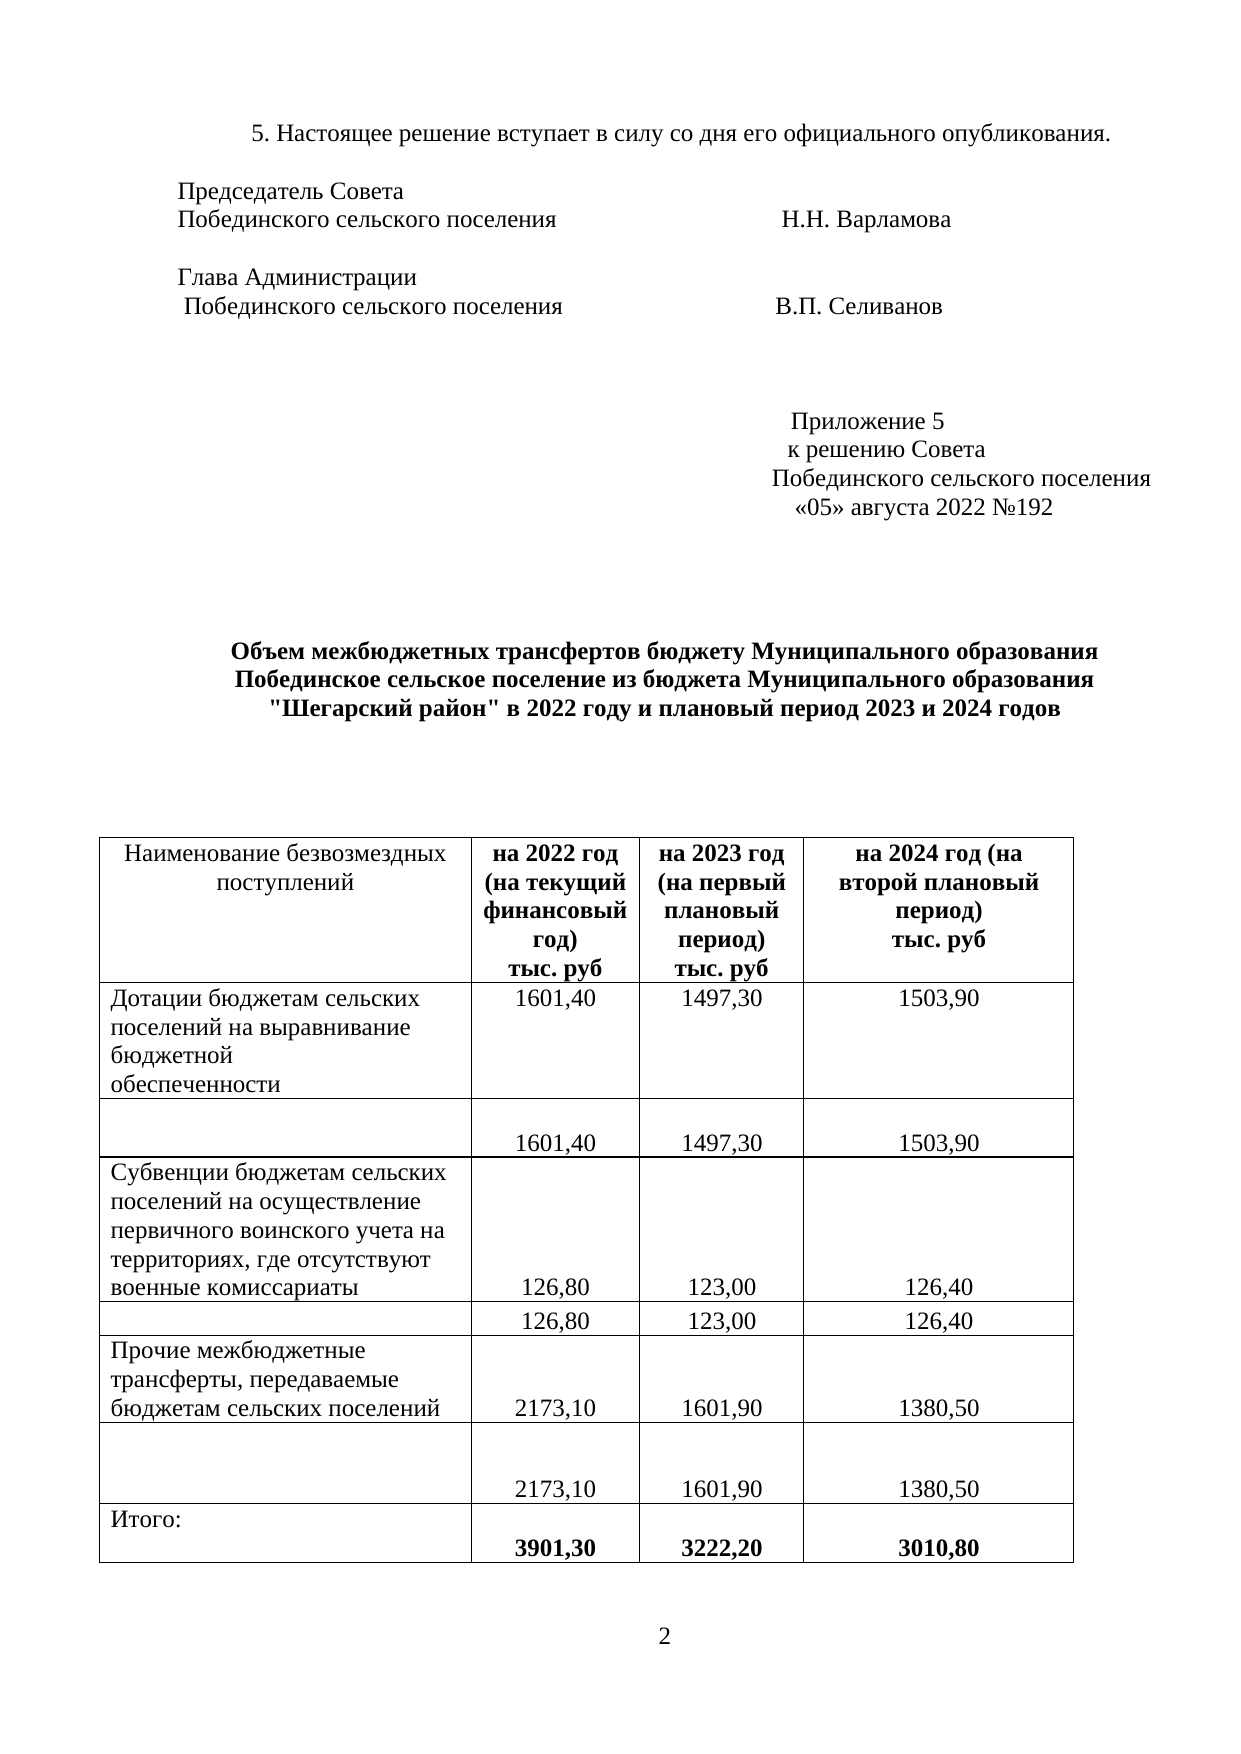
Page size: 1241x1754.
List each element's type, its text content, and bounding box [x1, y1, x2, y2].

table_cell [100, 1423, 471, 1503]
text Объем межбюджетных трансфертов бюджету Муниципального образования Побединское сельское поселение из бюджета Муниципального образования "Шегарский район" в 2022 году и плановый период 2023 и 2024 годов [177, 636, 1152, 722]
table_cell Субвенции бюджетам сельских поселений на осуществление первичного воинского учета на территориях, где отсутствуют военные комиссариаты [100, 1158, 471, 1301]
table_header на 2023 год (на первый плановый период) тыс. руб [640, 838, 803, 982]
table_cell 1503,90 [804, 983, 1073, 1098]
table_cell 2173,10 [472, 1423, 639, 1503]
table_cell 1497,30 [640, 983, 803, 1098]
table_cell 3010,80 [804, 1504, 1073, 1562]
table_cell 126,40 [804, 1158, 1073, 1301]
table_cell 1601,40 [472, 983, 639, 1098]
text Председатель Совета [177, 176, 1152, 204]
text 5. Настоящее решение вступает в силу со дня его официального опубликования. [177, 118, 1152, 147]
table_cell Дотации бюджетам сельских поселений на выравнивание бюджетной обеспеченности [100, 983, 471, 1098]
table_cell Итого: [100, 1504, 471, 1562]
table_cell 3222,20 [640, 1504, 803, 1562]
table_cell 126,80 [472, 1302, 639, 1334]
table_cell 1601,40 [472, 1099, 639, 1156]
text Побединского сельского поселения В.П. Селиванов [177, 291, 1152, 319]
table_cell [100, 1302, 471, 1334]
table_cell 1380,50 [804, 1336, 1073, 1422]
table_cell 1601,90 [640, 1423, 803, 1503]
table_cell 126,80 [472, 1158, 639, 1301]
table_cell 126,40 [804, 1302, 1073, 1334]
table_cell 1380,50 [804, 1423, 1073, 1503]
table_cell 1497,30 [640, 1099, 803, 1156]
table_cell 1503,90 [804, 1099, 1073, 1156]
table_header на 2024 год (на второй плановый период) тыс. руб [804, 838, 1073, 982]
table_cell 123,00 [640, 1302, 803, 1334]
table_cell [100, 1099, 471, 1156]
table_header Наименование безвозмездных поступлений [100, 838, 471, 982]
text Глава Администрации [177, 262, 1152, 291]
text Побединского сельского поселения Н.Н. Варламова [177, 204, 1152, 233]
table_cell 3901,30 [472, 1504, 639, 1562]
table_cell Прочие межбюджетные трансферты, передаваемые бюджетам сельских поселений [100, 1336, 471, 1422]
table_header на 2022 год (на текущий финансовый год) тыс. руб [472, 838, 639, 982]
table_cell 1601,90 [640, 1336, 803, 1422]
table_cell 123,00 [640, 1158, 803, 1301]
text Приложение 5 к решению Совета Побединского сельского поселения «05» августа 2022 №192 [177, 406, 1152, 521]
table_cell 2173,10 [472, 1336, 639, 1422]
